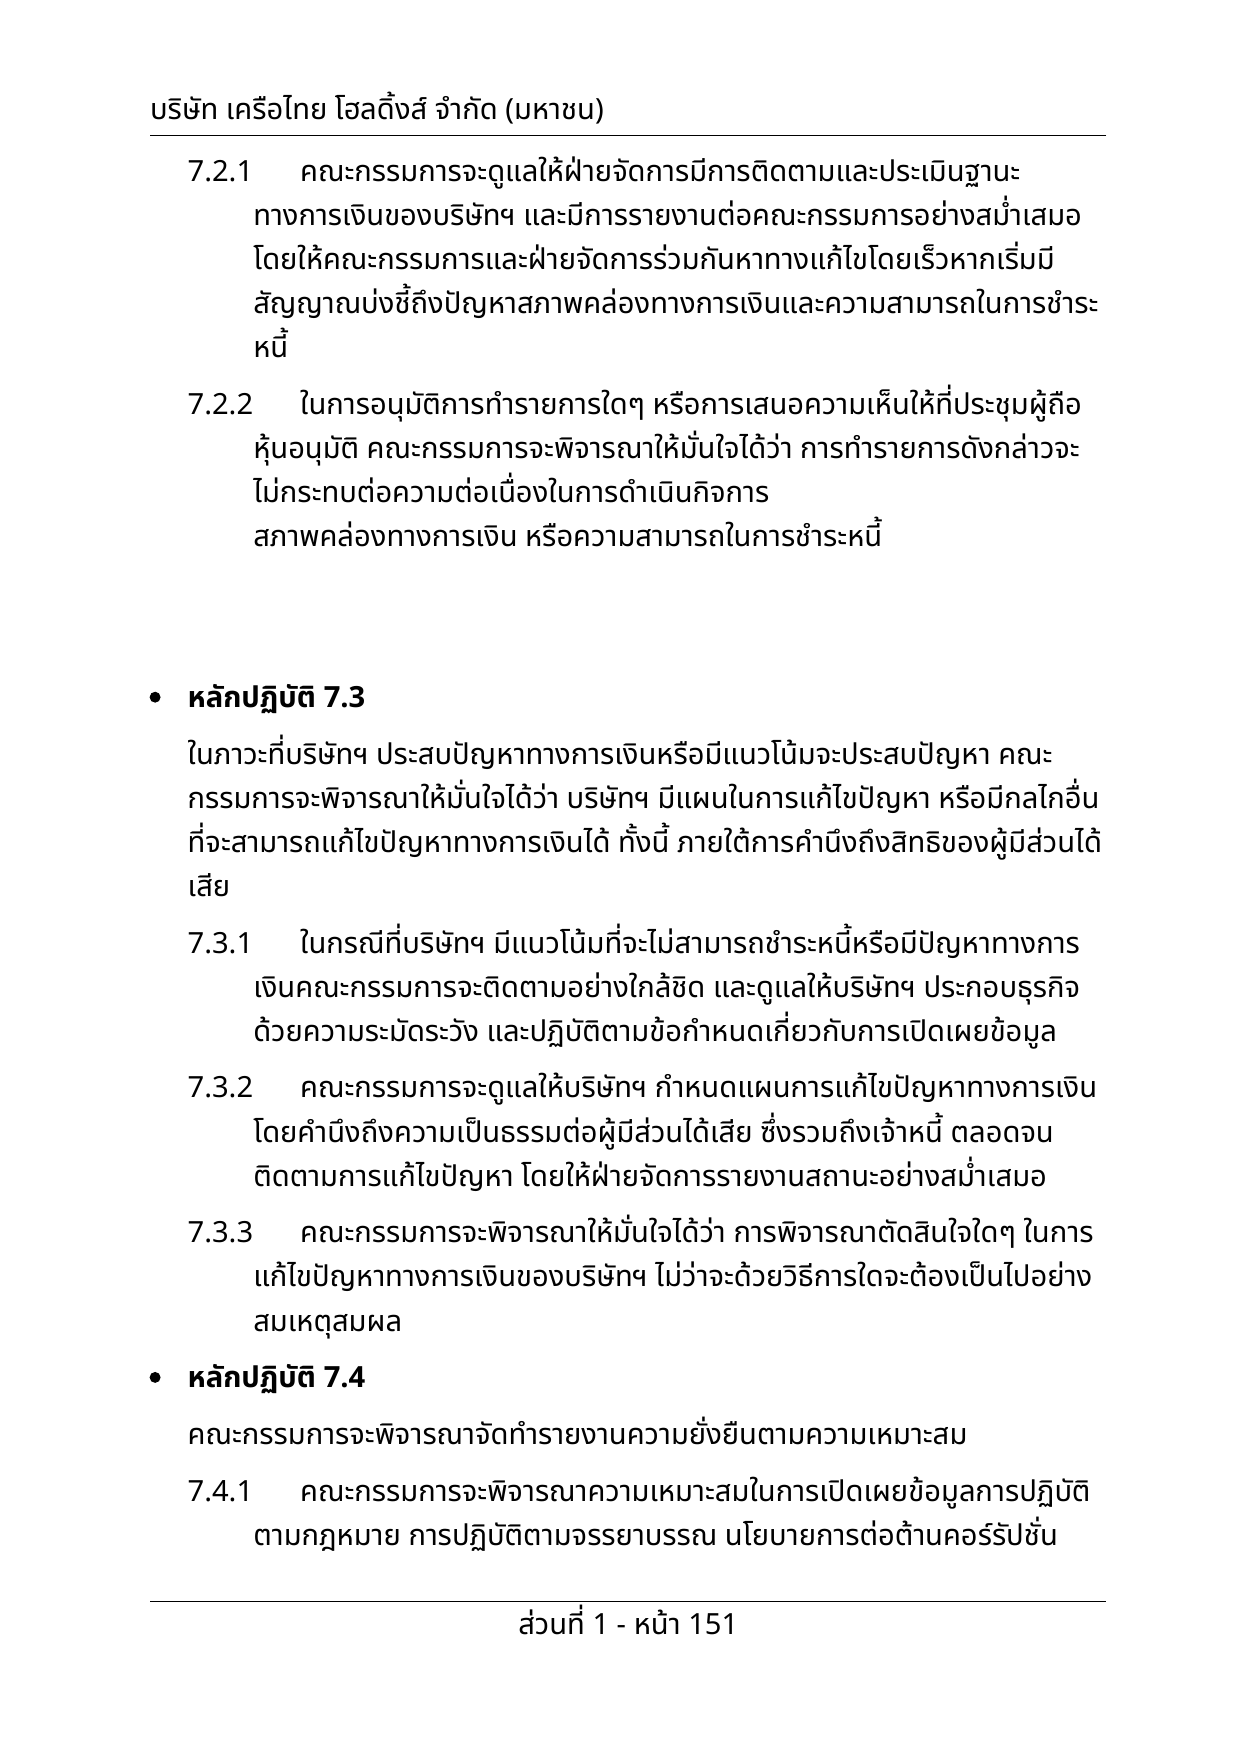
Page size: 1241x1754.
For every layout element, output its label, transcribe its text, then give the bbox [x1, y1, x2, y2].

list หลักปฏิบัติ 7.4 [150, 1357, 1106, 1401]
text 7.3.2 คณะกรรมการจะดูแลให้บริษัทฯ กำหนดแผนการแก้ไขปัญหาทางการเงิน โดยคำนึงถึงความเป็นธรรมต่อผู้มีส่วนได้เสีย ซึ่งรวมถึงเจ้าหนี้ ตลอดจนติดตามการแก้ไขปัญหา โดยให้ฝ่ายจัดการรายงานสถานะอย่างสม่ำเสมอ [187, 1067, 1106, 1199]
text 7.3.1 ในกรณีที่บริษัทฯ มีแนวโน้มที่จะไม่สามารถชำระหนี้หรือมีปัญหาทางการเงินคณะกรรมการจะติดตามอย่างใกล้ชิด และดูแลให้บริษัทฯ ประกอบธุรกิจด้วยความระมัดระวัง และปฏิบัติตามข้อกำหนดเกี่ยวกับการเปิดเผยข้อมูล [187, 922, 1106, 1054]
text คณะกรรมการจะพิจารณาจัดทำรายงานความยั่งยืนตามความเหมาะสม [187, 1413, 1106, 1457]
text 7.2.2 ในการอนุมัติการทำรายการใดๆ หรือการเสนอความเห็นให้ที่ประชุมผู้ถือหุ้นอนุมัติ คณะกรรมการจะพิจารณาให้มั่นใจได้ว่า การทำรายการดังกล่าวจะไม่กระทบต่อความต่อเนื่องในการดำเนินกิจการ สภาพคล่องทางการเงิน หรือความสามารถในการชำระหนี้ [187, 383, 1106, 559]
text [187, 1470, 1106, 1558]
text ในภาวะที่บริษัทฯ ประสบปัญหาทางการเงินหรือมีแนวโน้มจะประสบปัญหา คณะกรรมการจะพิจารณาให้มั่นใจได้ว่า บริษัทฯ มีแผนในการแก้ไขปัญหา หรือมีกลไกอื่นที่จะสามารถแก้ไขปัญหาทางการเงินได้ ทั้งนี้ ภายใต้การคำนึงถึงสิทธิของผู้มีส่วนได้เสีย [187, 733, 1106, 909]
text 7.2.1 คณะกรรมการจะดูแลให้ฝ่ายจัดการมีการติดตามและประเมินฐานะทางการเงินของบริษัทฯ และมีการรายงานต่อคณะกรรมการอย่างสม่ำเสมอ โดยให้คณะกรรมการและฝ่ายจัดการร่วมกันหาทางแก้ไขโดยเร็วหากเริ่มมีสัญญาณบ่งชี้ถึงปัญหาสภาพคล่องทางการเงินและความสามารถในการชำระหนี้ [187, 150, 1106, 371]
list หลักปฏิบัติ 7.3 [150, 676, 1106, 721]
text 7.3.3 คณะกรรมการจะพิจารณาให้มั่นใจได้ว่า การพิจารณาตัดสินใจใดๆ ในการแก้ไขปัญหาทางการเงินของบริษัทฯ ไม่ว่าจะด้วยวิธีการใดจะต้องเป็นไปอย่างสมเหตุสมผล [187, 1212, 1106, 1344]
